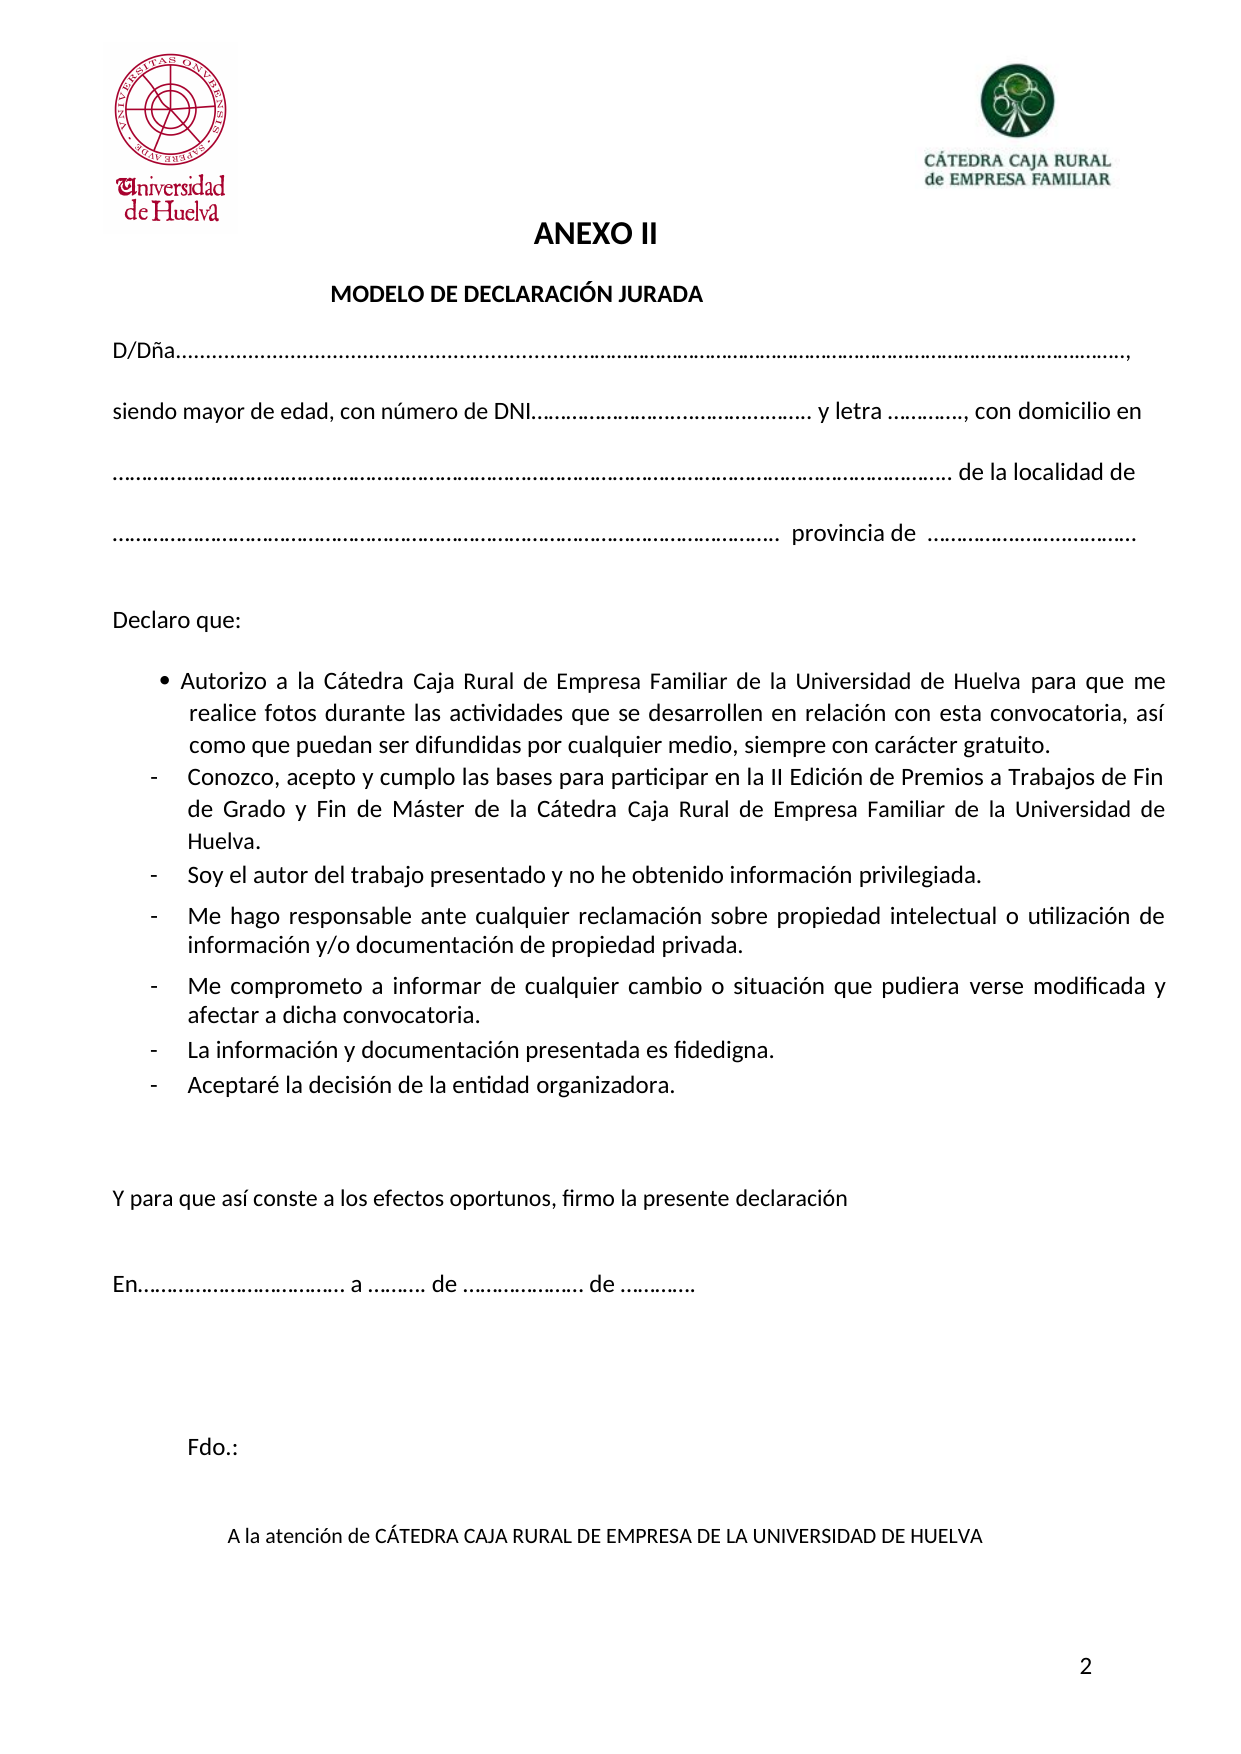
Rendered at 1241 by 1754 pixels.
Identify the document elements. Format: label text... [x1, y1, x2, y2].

picture [102, 42, 238, 234]
list Me hago responsable ante cualquier reclamación sobre propiedad intelectual o utilización de información y/o documentación de propiedad privada. [150, 900, 1166, 960]
list Me comprometo a informar de cualquier cambio o situación que pudiera verse modificada y afectar a dicha convocatoria. [150, 971, 1166, 1029]
list La información y documentación presentada es fidedigna. [150, 1035, 1165, 1065]
picture [914, 24, 1120, 230]
text Fdo.: [187, 1431, 1165, 1461]
list Aceptaré la decisión de la entidad organizadora. [150, 1070, 1165, 1100]
list Soy el autor del trabajo presentado y no he obtenido información privilegiada. [150, 859, 1165, 890]
text A la atención de CÁTEDRA CAJA RURAL DE EMPRESA DE LA UNIVERSIDAD DE HUELVA [45, 1522, 1165, 1549]
text MODELO DE DECLARACIÓN JURADA [114, 278, 920, 309]
text ANEXO II [114, 217, 924, 251]
list Conozco, acepto y cumplo las bases para participar en la II Edición de Premios a Trabajos de Fin de Grado y Fin de Máster de la Cátedra Caja Rural de Empresa Familiar de la Universidad de Huelva. [150, 761, 1166, 855]
text Y para que así conste a los efectos oportunos, firmo la presente declaración [112, 1183, 1165, 1212]
text En……………………………… a ………. de ………………… de …………. [112, 1268, 1165, 1298]
text  Autorizo a la Cátedra Caja Rural de Empresa Familiar de la Universidad de Huelva para que me realice fotos durante las actividades que se desarrollen en relación con esta convocatoria, así como que puedan ser difundidas por cualquier medio, siempre con carácter gratuito. [160, 665, 1166, 759]
text D/Dña. ……………………………………………………………………………….…….., siendo mayor de edad, con número de DNI……………………....………...…….. y letra …………., con domicilio en ……………………………………………………………………………………………………………………………….. de la localidad de …………………………………………………………………………………………………….. provincia de …………….……..………… [112, 335, 1165, 548]
text Declaro que: [112, 604, 1165, 634]
